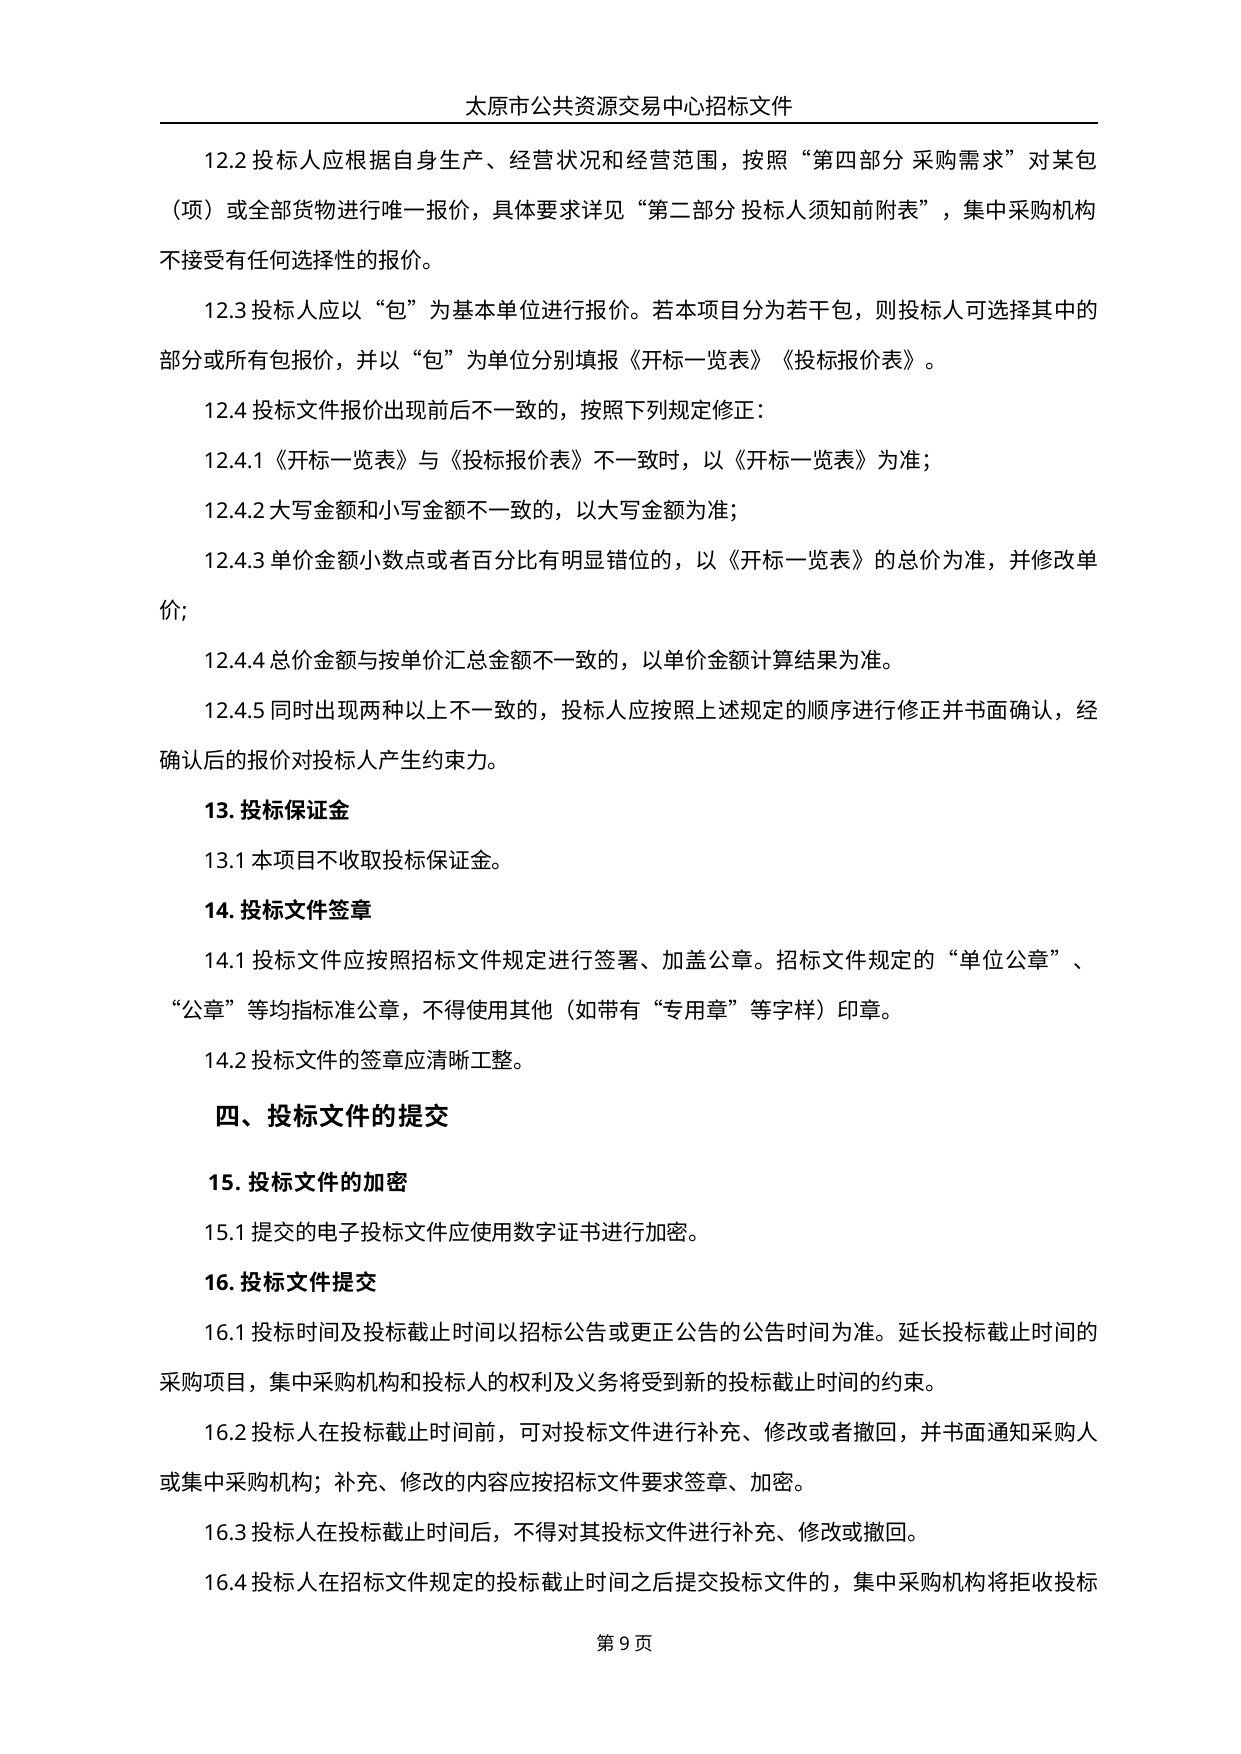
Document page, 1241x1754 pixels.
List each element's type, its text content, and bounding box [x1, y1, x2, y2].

text 12.4.1《开标一览表》与《投标报价表》不一致时，以《开标一览表》为准； [159, 429, 1098, 479]
text 16.2投标人在投标截止时间前，可对投标文件进行补充、修改或者撤回，并书面通知采购人或集中采购机构；补充、修改的内容应按招标文件要求签章、加密。 [159, 1400, 1098, 1500]
text 12.4 投标文件报价出现前后不一致的，按照下列规定修正： [159, 379, 1098, 429]
text 15.1提交的电子投标文件应使用数字证书进行加密。 [159, 1200, 1098, 1250]
subtitle 四、投标文件的提交 [216, 1082, 1098, 1147]
text 12.4.4总价金额与按单价汇总金额不一致的，以单价金额计算结果为准。 [159, 629, 1098, 679]
text 16.3投标人在投标截止时间后，不得对其投标文件进行补充、修改或撤回。 [159, 1500, 1098, 1550]
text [159, 1550, 1098, 1600]
text 16.1投标时间及投标截止时间以招标公告或更正公告的公告时间为准。延长投标截止时间的采购项目，集中采购机构和投标人的权利及义务将受到新的投标截止时间的约束。 [159, 1300, 1098, 1400]
text 12.4.2大写金额和小写金额不一致的，以大写金额为准； [159, 479, 1098, 529]
text 14.1投标文件应按照招标文件规定进行签署、加盖公章。招标文件规定的“单位公章”、“公章”等均指标准公章，不得使用其他（如带有“专用章”等字样）印章。 [159, 929, 1098, 1029]
text 12.4.3单价金额小数点或者百分比有明显错位的，以《开标一览表》的总价为准，并修改单价; [159, 529, 1098, 629]
text 13. 投标保证金 [159, 779, 1098, 829]
text 15. 投标文件的加密 [159, 1150, 1098, 1200]
text 12.3投标人应以“包”为基本单位进行报价。若本项目分为若干包，则投标人可选择其中的部分或所有包报价，并以“包”为单位分别填报《开标一览表》《投标报价表》。 [159, 279, 1098, 379]
text 12.4.5同时出现两种以上不一致的，投标人应按照上述规定的顺序进行修正并书面确认，经确认后的报价对投标人产生约束力。 [159, 679, 1098, 779]
text 12.2投标人应根据自身生产、经营状况和经营范围，按照“第四部分 采购需求”对某包（项）或全部货物进行唯一报价，具体要求详见“第二部分 投标人须知前附表”，集中采购机构不接受有任何选择性的报价。 [159, 129, 1098, 279]
text 14.2投标文件的签章应清晰工整。 [159, 1029, 1098, 1079]
text 16. 投标文件提交 [159, 1250, 1098, 1300]
text 14. 投标文件签章 [159, 879, 1098, 929]
text 13.1本项目不收取投标保证金。 [159, 829, 1098, 879]
